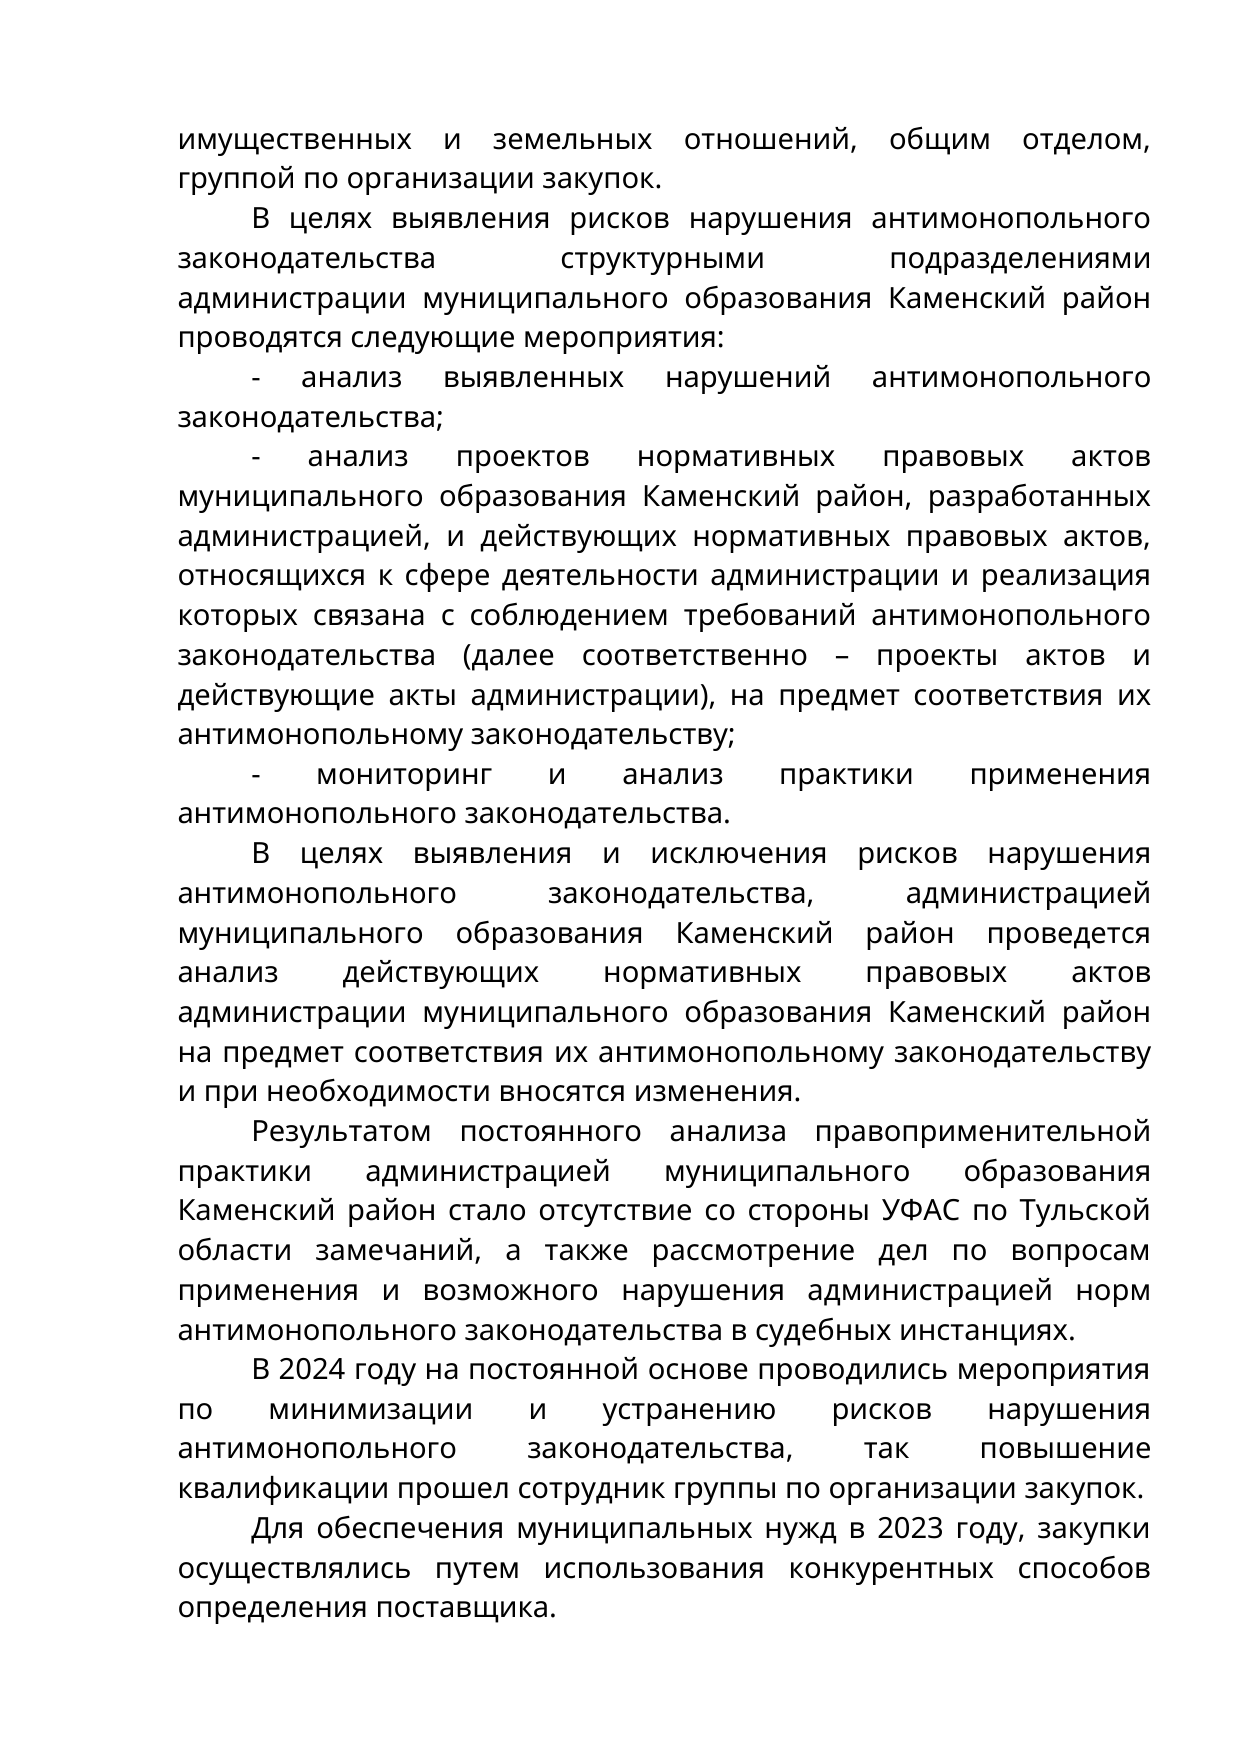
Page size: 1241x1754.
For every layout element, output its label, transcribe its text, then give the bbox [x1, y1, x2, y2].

text Результатом постоянного анализа правоприменительной практики администрацией муниципального образования Каменский район стало отсутствие со стороны УФАС по Тульской области замечаний, а также рассмотрение дел по вопросам применения и возможного нарушения администрацией норм антимонопольного законодательства в судебных инстанциях. [177, 1110, 1152, 1348]
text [177, 118, 1152, 197]
text - мониторинг и анализ практики применения антимонопольного законодательства. [177, 753, 1152, 832]
text В 2024 году на постоянной основе проводились мероприятия по минимизации и устранению рисков нарушения антимонопольного законодательства, так повышение квалификации прошел сотрудник группы по организации закупок. [177, 1348, 1152, 1507]
text Для обеспечения муниципальных нужд в 2023 году, закупки осуществлялись путем использования конкурентных способов определения поставщика. [177, 1507, 1152, 1626]
text В целях выявления рисков нарушения антимонопольного законодательства структурными подразделениями администрации муниципального образования Каменский район проводятся следующие мероприятия: [177, 197, 1152, 356]
text - анализ проектов нормативных правовых актов муниципального образования Каменский район, разработанных администрацией, и действующих нормативных правовых актов, относящихся к сфере деятельности администрации и реализация которых связана с соблюдением требований антимонопольного законодательства (далее соответственно – проекты актов и действующие акты администрации), на предмет соответствия их антимонопольному законодательству; [177, 436, 1152, 753]
text В целях выявления и исключения рисков нарушения антимонопольного законодательства, администрацией муниципального образования Каменский район проведется анализ действующих нормативных правовых актов администрации муниципального образования Каменский район на предмет соответствия их антимонопольному законодательству и при необходимости вносятся изменения. [177, 832, 1152, 1110]
text - анализ выявленных нарушений антимонопольного законодательства; [177, 356, 1152, 436]
